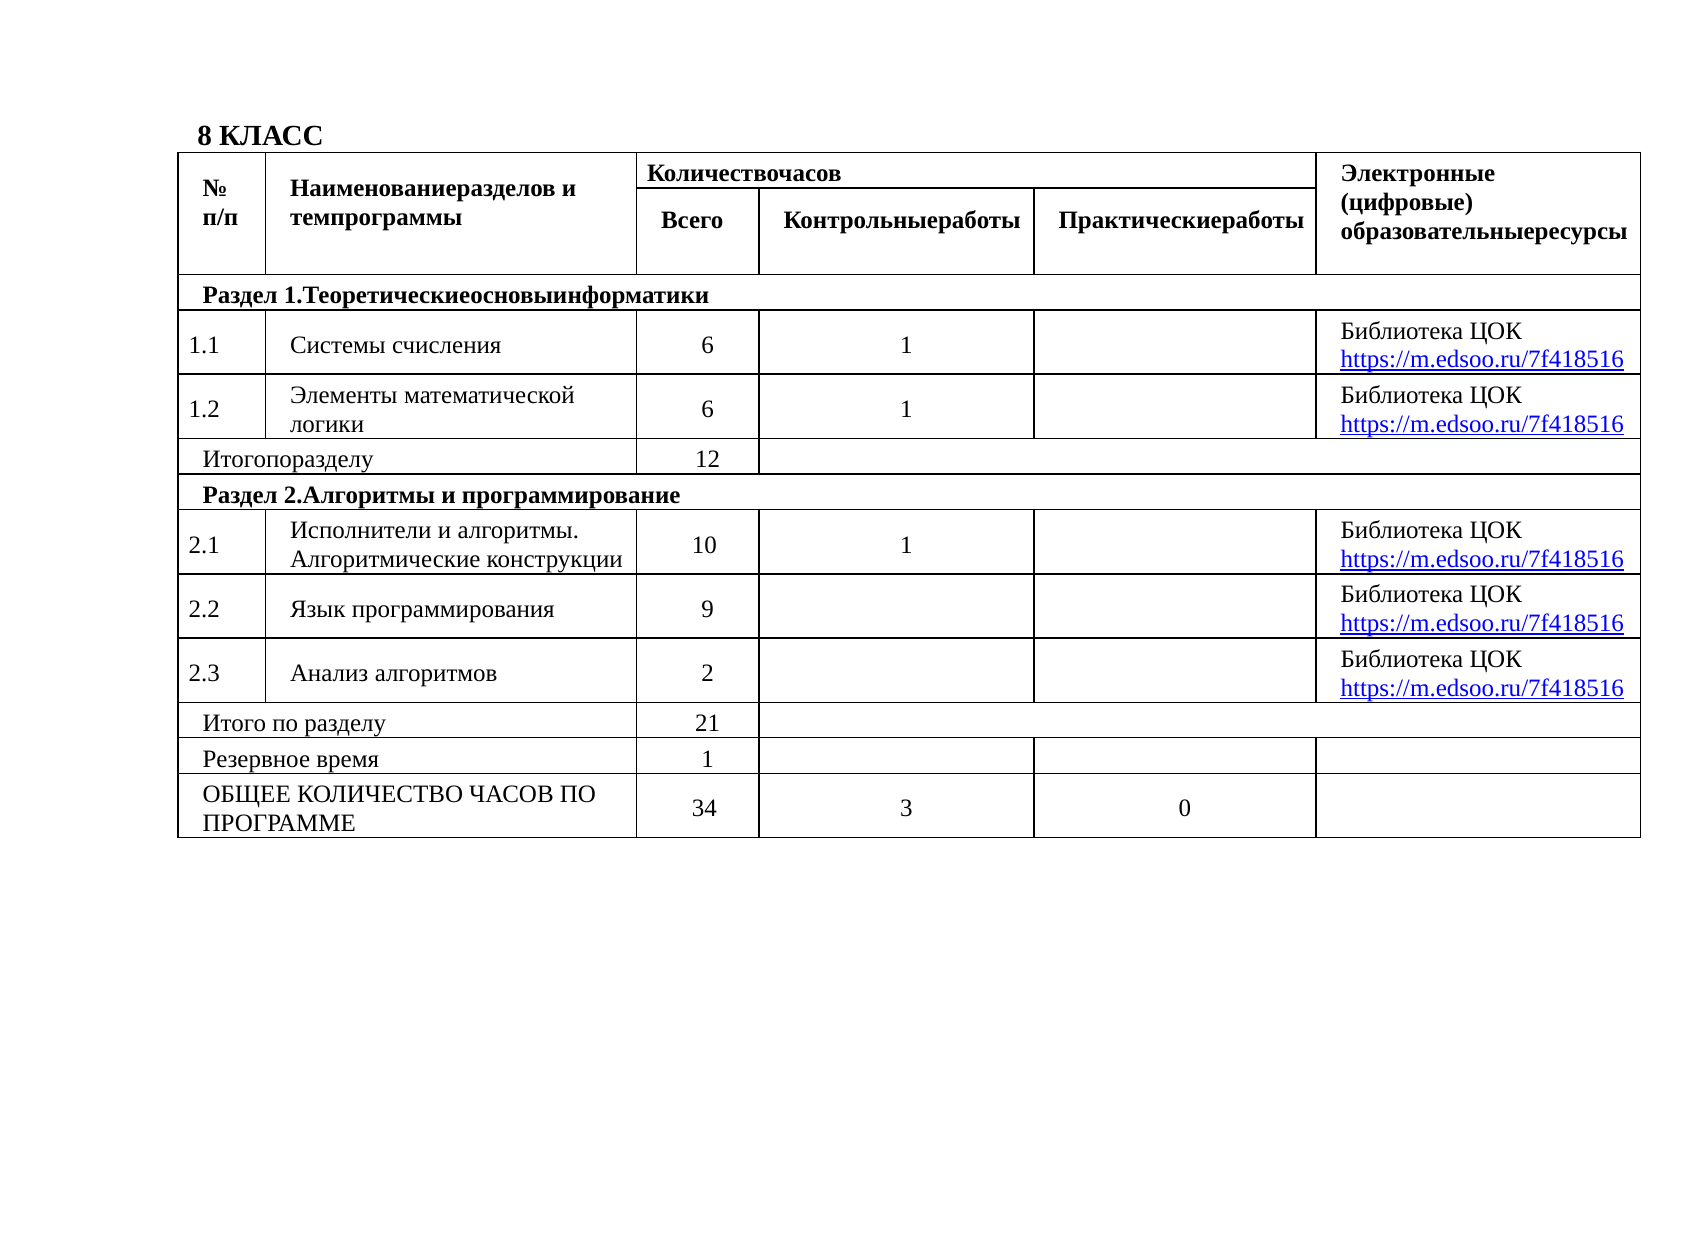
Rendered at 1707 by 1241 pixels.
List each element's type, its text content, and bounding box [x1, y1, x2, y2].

table_cell Раздел 2.Алгоритмы и программирование [179, 475, 1640, 508]
table_cell 10 [637, 510, 758, 573]
table_cell Системы счисления [266, 311, 636, 373]
table_cell 1 [637, 738, 758, 772]
table_cell 2.3 [179, 639, 265, 701]
table_cell 6 [637, 311, 758, 373]
table_cell ОБЩЕЕ КОЛИЧЕСТВО ЧАСОВ ПО ПРОГРАММЕ [179, 774, 636, 837]
table_cell 0 [1035, 774, 1315, 837]
table_cell Практическиеработы [1035, 189, 1315, 273]
table_cell Библиотека ЦОК https://m.edsoo.ru/7f418516 [1317, 375, 1640, 437]
table_cell [760, 703, 1640, 737]
table_header № п/п [179, 153, 265, 273]
table_cell 1.1 [179, 311, 265, 373]
table_cell 1.2 [179, 375, 265, 437]
table_cell 1 [760, 311, 1033, 373]
table_cell 34 [637, 774, 758, 837]
table_header Количествочасов [637, 153, 1315, 187]
table_cell Раздел 1.Теоретическиеосновыинформатики [179, 275, 1640, 309]
table_cell 3 [760, 774, 1033, 837]
table_cell [760, 639, 1033, 701]
table_cell 2.1 [179, 510, 265, 573]
table_cell [760, 575, 1033, 637]
table_cell [760, 439, 1640, 473]
table_cell Библиотека ЦОК https://m.edsoo.ru/7f418516 [1317, 510, 1640, 573]
table_cell [760, 738, 1033, 772]
table_cell 9 [637, 575, 758, 637]
table_header Электронные (цифровые) образовательныересурсы [1317, 153, 1640, 273]
table_cell [1035, 738, 1315, 772]
table_cell Элементы математической логики [266, 375, 636, 437]
table_cell 2.2 [179, 575, 265, 637]
table_cell [1035, 311, 1315, 373]
table_cell Всего [637, 189, 758, 273]
table_cell [1035, 510, 1315, 573]
table_cell Библиотека ЦОК https://m.edsoo.ru/7f418516 [1317, 311, 1640, 373]
table_cell [1035, 375, 1315, 437]
table_cell [1035, 575, 1315, 637]
table_cell Исполнители и алгоритмы. Алгоритмические конструкции [266, 510, 636, 573]
table_cell Язык программирования [266, 575, 636, 637]
table_cell Библиотека ЦОК https://m.edsoo.ru/7f418516 [1317, 639, 1640, 701]
table_cell Резервное время [179, 738, 636, 772]
table_header Наименованиеразделов и темпрограммы [266, 153, 636, 273]
table_cell [1317, 774, 1640, 837]
table_cell [1317, 738, 1640, 772]
table_cell Библиотека ЦОК https://m.edsoo.ru/7f418516 [1317, 575, 1640, 637]
table_cell 12 [637, 439, 758, 473]
table_cell Итогопоразделу [179, 439, 636, 473]
table_cell Итого по разделу [179, 703, 636, 737]
table_cell Контрольныеработы [760, 189, 1033, 273]
text 8 КЛАСС [190, 118, 1618, 152]
table_cell 1 [760, 375, 1033, 437]
table_cell Анализ алгоритмов [266, 639, 636, 701]
table_cell 21 [637, 703, 758, 737]
table_cell [1035, 639, 1315, 701]
table_cell 1 [760, 510, 1033, 573]
table_cell 6 [637, 375, 758, 437]
table_cell 2 [637, 639, 758, 701]
